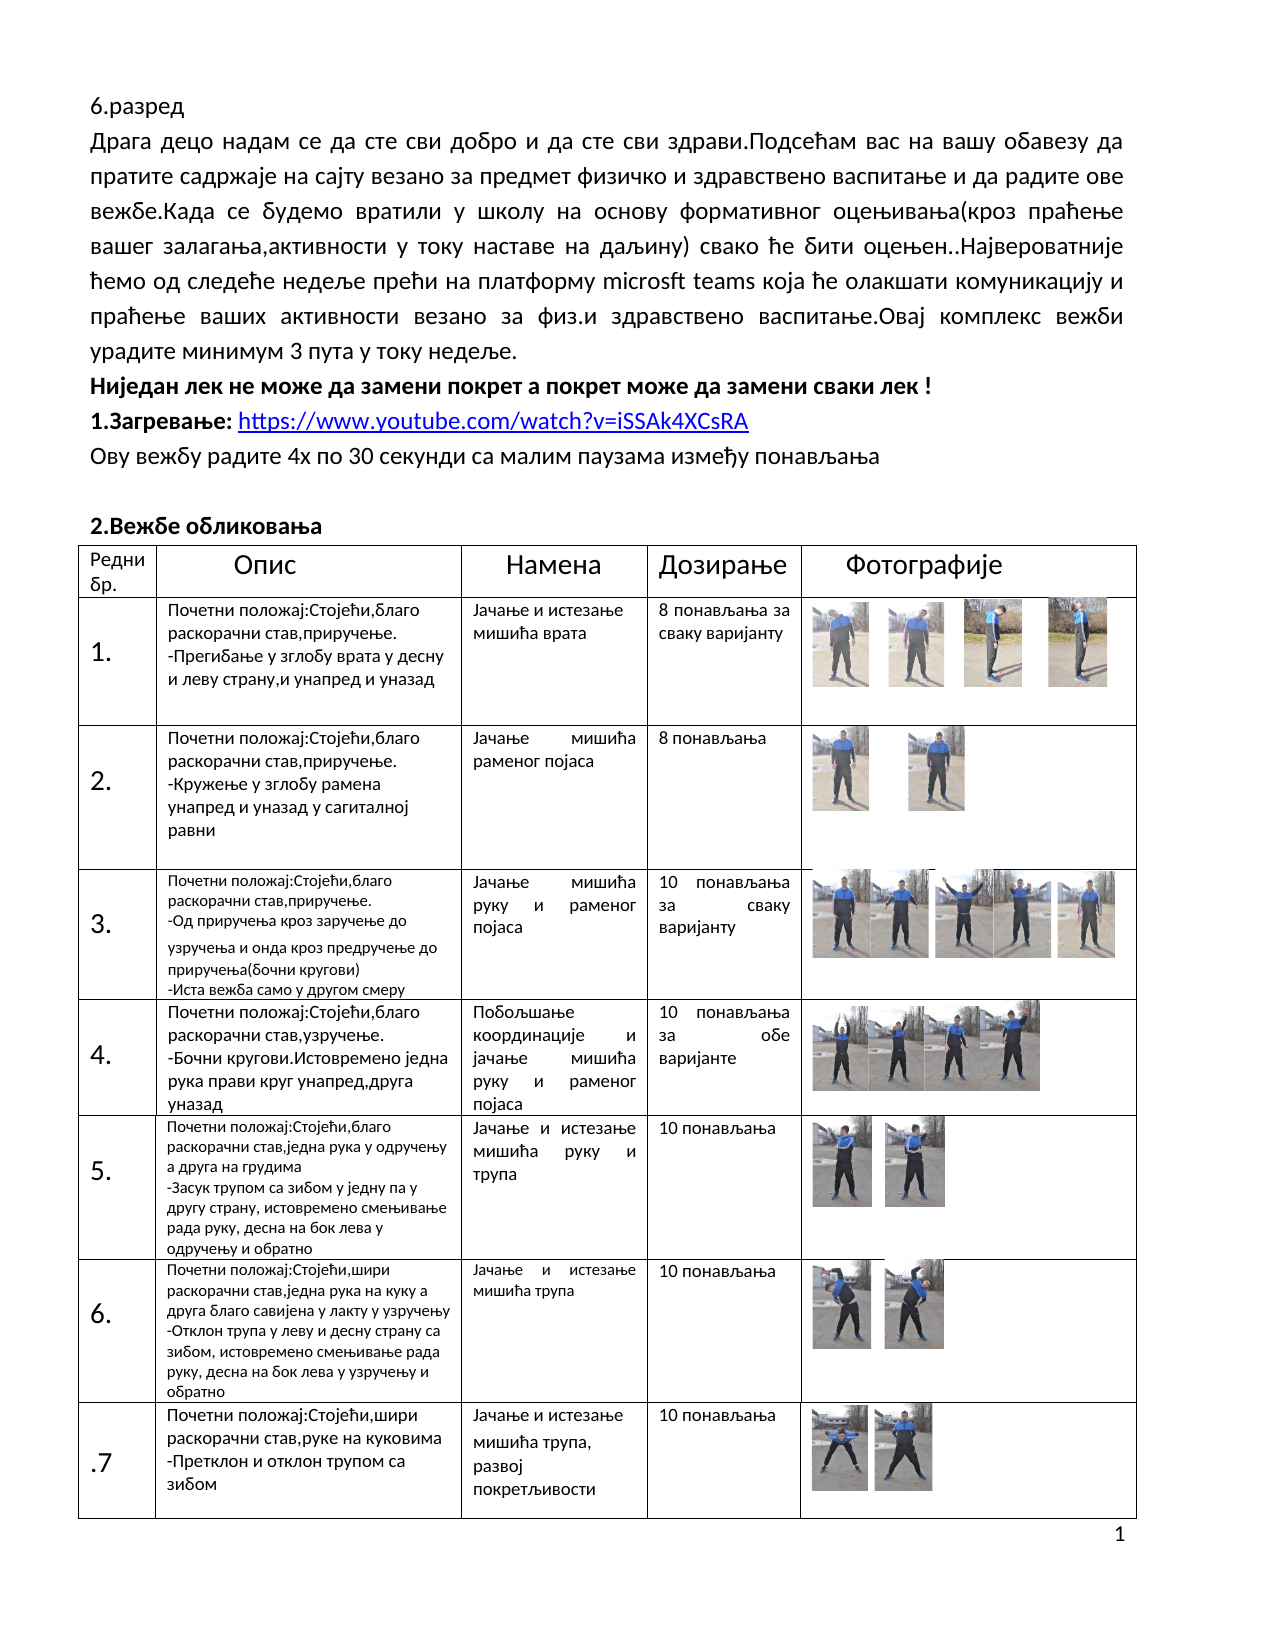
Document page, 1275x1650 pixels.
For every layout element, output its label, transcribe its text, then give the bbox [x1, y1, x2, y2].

table_cell 10 понављања за обе варијанте [648, 1000, 801, 1115]
picture [812, 869, 929, 958]
table_cell 6. [79, 1260, 155, 1402]
picture [811, 1405, 868, 1491]
table_cell Почетни положај:Стојећи,шири раскорачни став,једна рука на куку а друга благо савијена у лакту у узручењу -Отклон трупа у леву и десну страну са зибом, истовремено смењивање рада руку, десна на бок лева у узручењу и обратно [156, 1260, 461, 1402]
table_cell Јачање и истезање мишића руку и трупа [462, 1116, 647, 1258]
picture [812, 1116, 872, 1207]
table_cell 10 понављања [648, 1260, 801, 1402]
table_cell Побољшање координације и јачање мишића руку и раменог појаса [462, 1000, 647, 1115]
table_cell 2. [79, 726, 156, 869]
table_cell Јачање и истезање мишића врата [462, 598, 647, 725]
text 1.Загревање: https://www.youtube.com/watch?v=iSSAk4XCsRA [90, 405, 1125, 436]
picture [964, 599, 1022, 687]
table_cell Почетни положај:Стојећи,благо раскорачни став,приручење. -Кружење у зглобу рамена унапред и уназад у сагиталној равни [157, 726, 461, 869]
text Ову вежбу радите 4х по 30 секунди са малим паузама између понављања [90, 440, 1125, 471]
picture [1048, 597, 1108, 687]
text 2.Вежбе обликовања [90, 510, 1125, 541]
table_cell 5. [79, 1116, 155, 1258]
text Драга децо надам се да сте сви добро и да сте сви здрави.Подсећам вас на вашу обавезу да пратите садржаје на сајту везано за предмет физичко и здравствено васпитање и да радите ове вежбе.Када се будемо вратили у школу на основу формативног оцењивања(кроз праћење вашег залагања,активности у току наставе на даљину) свако ће бити оцењен..Највероватније ћемо од следеће недеље прећи на платформу microsft teams која ће олакшати комуникацију и праћење ваших активности везано за физ.и здравствено васпитање.Овај комплекс вежби урадите минимум 3 пута у току недеље. [90, 125, 1125, 366]
picture [812, 1000, 1040, 1091]
picture [935, 869, 1052, 958]
table_cell Почетни положај:Стојећи,благо раскорачни став,узручење. -Бочни кругови.Истовремено једна рука прави круг унапред,друга уназад [157, 1000, 461, 1115]
picture [874, 1403, 933, 1491]
table_cell [802, 726, 1136, 869]
table_cell 3. [79, 870, 156, 999]
picture [812, 726, 869, 811]
table_cell 10 понављања [648, 1116, 801, 1258]
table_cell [462, 1403, 647, 1518]
table_cell [802, 870, 1136, 999]
picture [888, 602, 945, 687]
table_cell 4. [79, 1000, 156, 1115]
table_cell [156, 1403, 461, 1518]
table_cell 8 понављања [648, 726, 801, 869]
picture [1057, 871, 1115, 958]
picture [812, 602, 869, 687]
table_cell [802, 1000, 1136, 1115]
table_cell [802, 1116, 1136, 1258]
text Ниједан лек не може да замени покрет а покрет може да замени сваки лек ! [90, 370, 1125, 401]
table_header Опис [157, 546, 461, 597]
table_header Дозирање [648, 546, 801, 597]
table_cell 10 понављања [648, 1403, 800, 1518]
table_cell Почетни положај:Стојећи,благо раскорачни став,приручење. -Од приручења кроз заручење до узручења и онда кроз предручење до приручења(бочни кругови) -Иста вежба само у другом смеру [157, 870, 461, 999]
table_cell [802, 598, 1136, 725]
table_header Фотографије [802, 546, 1136, 597]
table_cell Јачање мишића руку и раменог појаса [462, 870, 647, 999]
table_cell 1. [79, 598, 156, 725]
table_cell Почетни положај:Стојећи,благо раскорачни став,приручење. -Прегибање у зглобу врата у десну и леву страну,и унапред и уназад [157, 598, 461, 725]
table_cell 10 понављања за сваку варијанту [648, 870, 801, 999]
picture [812, 1260, 872, 1349]
table_cell Почетни положај:Стојећи,благо раскорачни став,једна рука у одручењу а друга на грудима -Засук трупом са зибом у једну па у другу страну, истовремено смењивање рада руку, десна на бок лева у одручењу и обратно [156, 1116, 461, 1258]
table_header Редни бр. [79, 546, 156, 597]
table_cell Јачање и истезање мишића трупа [462, 1260, 647, 1402]
table_cell Јачање мишића раменог појаса [462, 726, 647, 869]
picture [884, 1259, 944, 1349]
table_cell [801, 1403, 1136, 1518]
table_cell 8 понављања за сваку варијанту [648, 598, 801, 725]
text 6.разред [90, 90, 1125, 121]
table_header Намена [462, 546, 647, 597]
picture [908, 726, 965, 811]
picture [885, 1116, 945, 1207]
table_cell [802, 1260, 1136, 1402]
table_cell .7 [79, 1403, 155, 1518]
